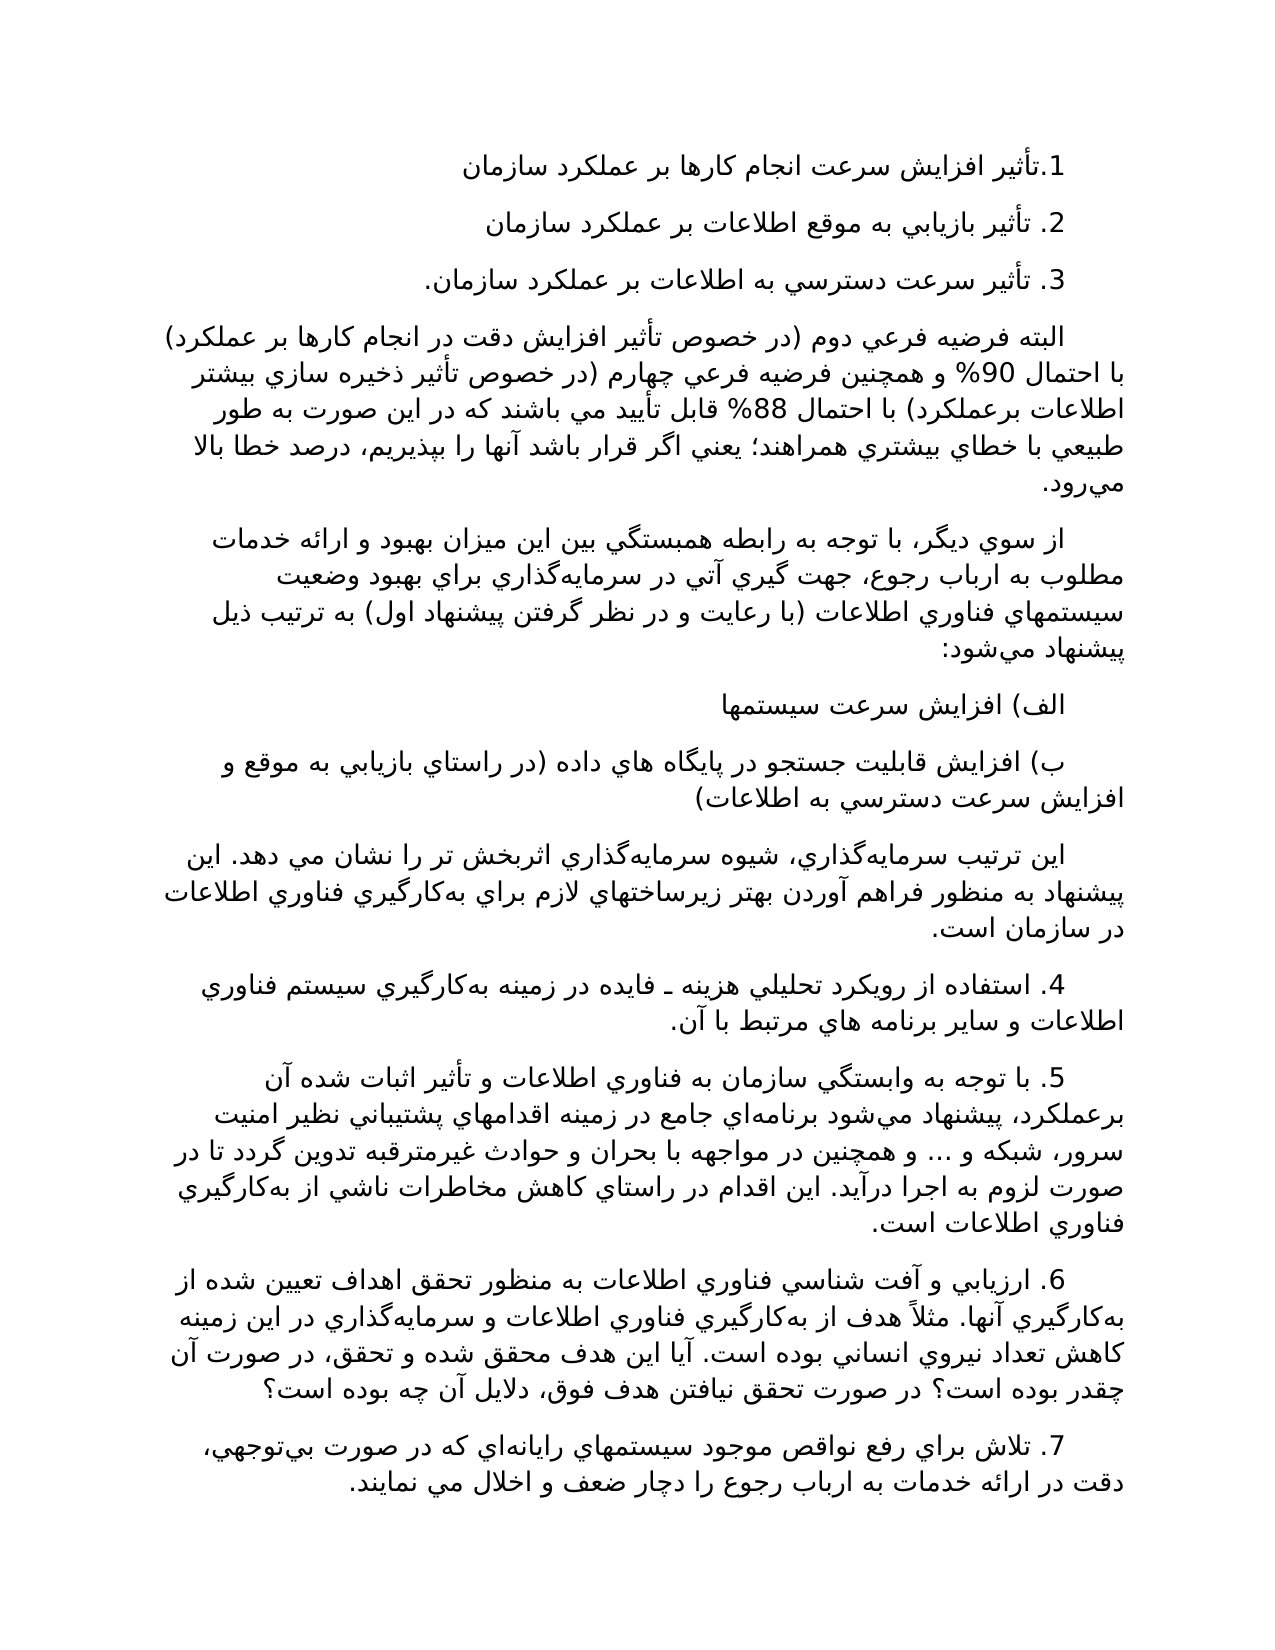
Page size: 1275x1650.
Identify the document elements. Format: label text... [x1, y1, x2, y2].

text 5. با توجه به وابستگي سازمان به فناوري اطلاعات و تأثير اثبات شده آن برعملكرد، پيشنهاد مي‌شود برنامه‌اي جامع در زمينه اقدامهاي پشتيباني نظير امنيت سرور، شبكه و ... و همچنين در مواجهه با بحران و حوادث غيرمترقبه تدوين گردد تا در صورت لزوم به اجرا درآيد. اين اقدام در راستاي كاهش مخاطرات ناشي از به‌كارگيري فناوري اطلاعات است. [150, 1062, 1125, 1239]
text از سوي ديگر، با توجه به رابطه همبستگي بين اين ميزان بهبود و ارائه خدمات مطلوب به ارباب رجوع، جهت گيري آتي در سرمايه‌گذاري براي بهبود وضعيت سيستمهاي فناوري اطلاعات (با رعايت و در نظر گرفتن پيشنهاد اول) به ترتيب ذيل پيشنهاد مي‌شود: [150, 523, 1125, 664]
text اين ترتيب سرمايه‌گذاري، شيوه سرمايه‌گذاري اثربخش تر را نشان مي دهد. اين پيشنهاد به منظور فراهم آوردن بهتر زيرساختهاي لازم براي به‌كارگيري فناوري اطلاعات در سازمان است. [150, 839, 1125, 944]
text 1.تأثير افزايش سرعت انجام كارها بر عملكرد سازمان [150, 150, 1125, 182]
text البته فرضيه فرعي دوم (در خصوص تأثير افزايش دقت در انجام كارها بر عملكرد) با احتمال 90% و همچنين فرضيه فرعي چهارم (در خصوص تأثير ذخيره سازي بيشتر اطلاعات برعملكرد) با احتمال 88% قابل تأييد مي باشند كه در اين صورت به طور طبيعي با خطاي بيشتري همراهند؛ يعني اگر قرار باشد آنها را بپذيريم، درصد خطا بالا مي‌رود. [150, 321, 1125, 498]
text 4. استفاده از رويكرد تحليلي هزينه ـ فايده در زمينه به‌كارگيري سيستم فناوري اطلاعات و ساير برنامه هاي مرتبط با آن. [150, 969, 1125, 1037]
text 2. تأثير بازيابي به موقع اطلاعات بر عملكرد سازمان [150, 207, 1125, 239]
text 6. ارزيابي و آفت شناسي فناوري اطلاعات به منظور تحقق اهداف تعيين شده از به‌كارگيري آنها. مثلاً هدف از به‌كارگيري فناوري اطلاعات و سرمايه‌گذاري در اين زمينه كاهش تعداد نيروي انساني بوده است. آيا اين هدف محقق شده و تحقق، در صورت آن چقدر بوده است؟ در صورت تحقق نيافتن هدف فوق، دلايل آن چه بوده است؟ [150, 1264, 1125, 1405]
text 7. تلاش براي رفع نواقص موجود سيستمهاي رايانه‌اي كه در صورت بي‌توجهي، دقت در ارائه خدمات به ارباب رجوع را دچار ضعف و اخلال مي نمايند. [150, 1430, 1125, 1498]
text ب) افزايش قابليت جستجو در پايگاه هاي داده (در راستاي بازيابي به موقع و افزايش سرعت دسترسي به اطلاعات) [150, 746, 1125, 814]
text الف) افزايش سرعت سيستمها [150, 689, 1125, 721]
text 3. تأثير سرعت دسترسي به اطلاعات بر عملكرد سازمان. [150, 264, 1125, 296]
